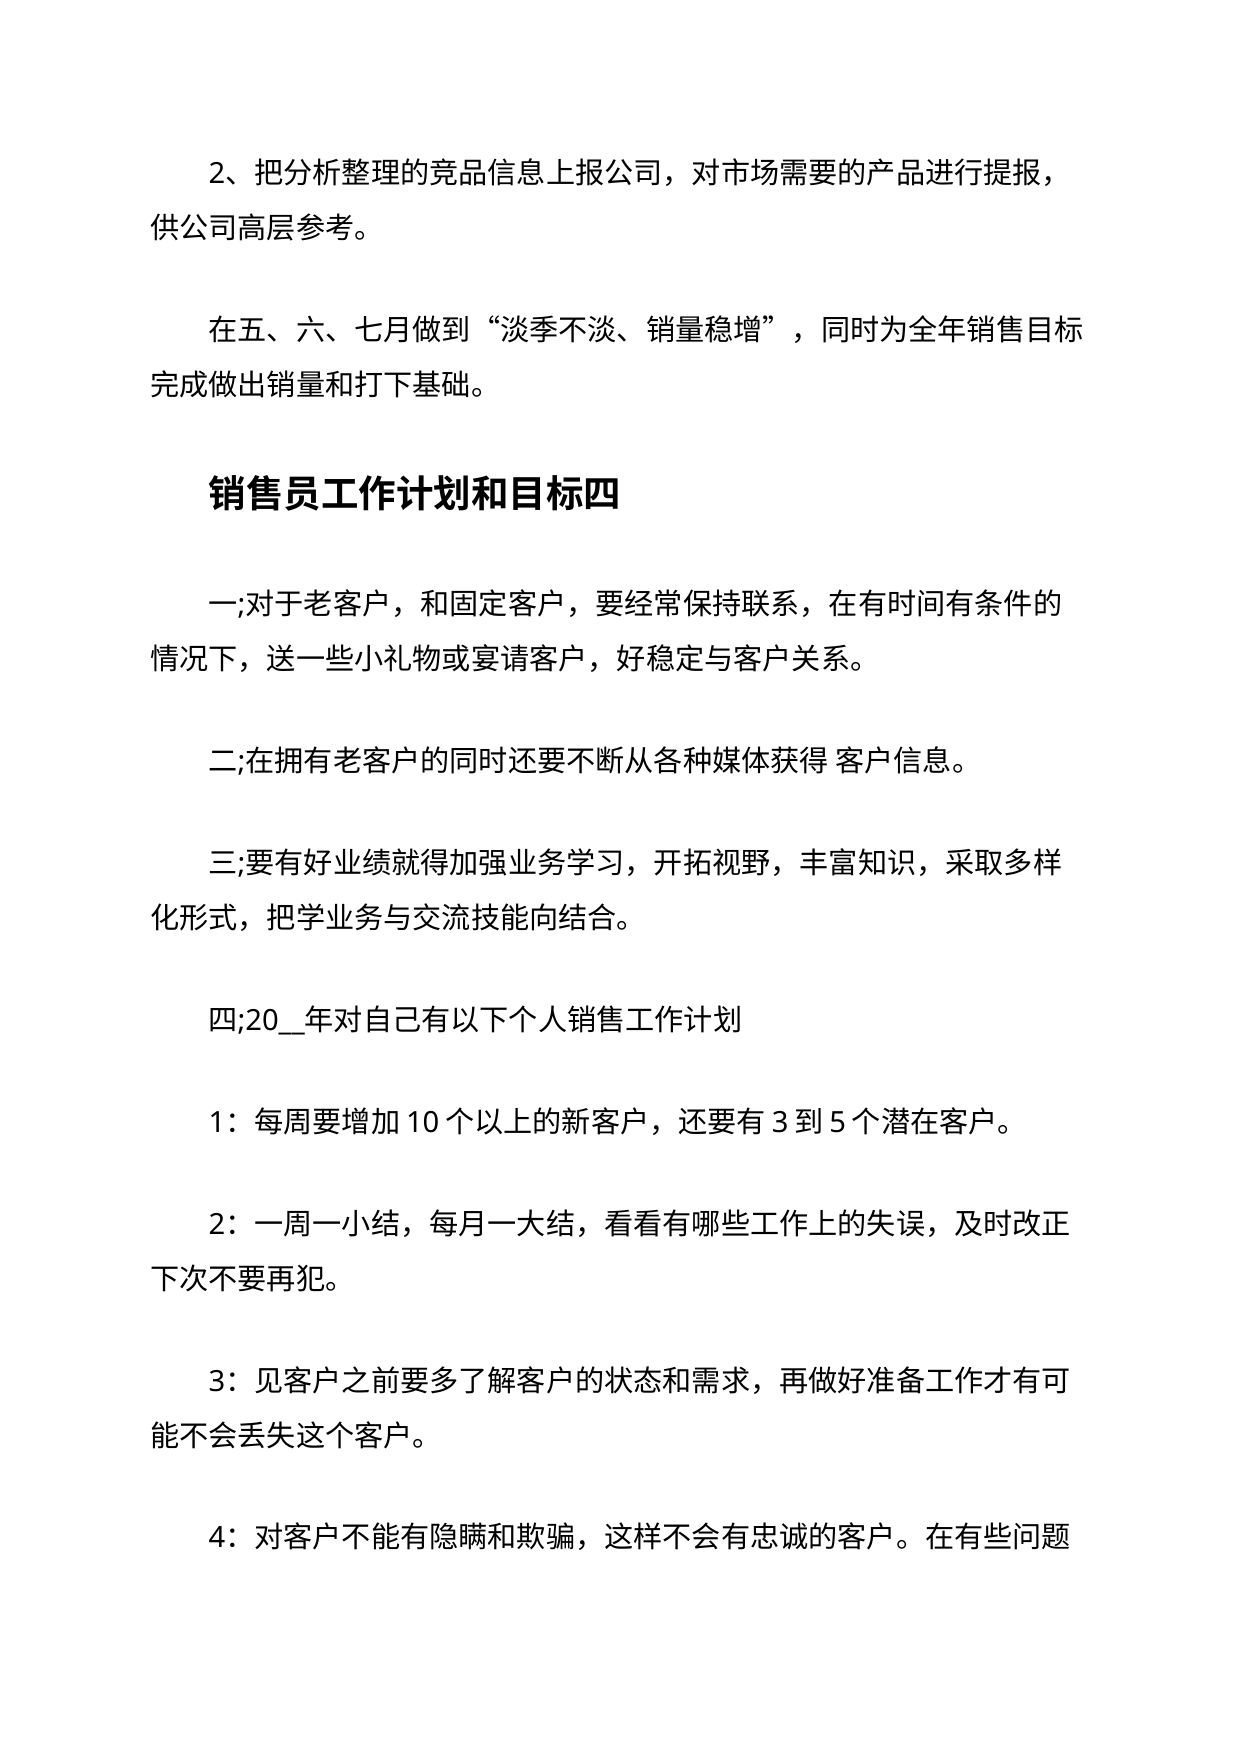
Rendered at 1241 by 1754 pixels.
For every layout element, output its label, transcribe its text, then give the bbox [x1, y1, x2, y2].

text 3：见客户之前要多了解客户的状态和需求，再做好准备工作才有可能不会丢失这个客户。 [150, 1357, 1090, 1454]
text 一;对于老客户，和固定客户，要经常保持联系，在有时间有条件的情况下，送一些小礼物或宴请客户，好稳定与客户关系。 [150, 581, 1090, 678]
text 二;在拥有老客户的同时还要不断从各种媒体获得 客户信息。 [150, 738, 1090, 780]
text 1：每周要增加10个以上的新客户，还要有3到5个潜在客户。 [150, 1098, 1090, 1141]
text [150, 1514, 1090, 1556]
text 销售员工作计划和目标四 [150, 463, 1090, 518]
text 2：一周一小结，每月一大结，看看有哪些工作上的失误，及时改正下次不要再犯。 [150, 1200, 1090, 1298]
text 2、把分析整理的竞品信息上报公司，对市场需要的产品进行提报，供公司高层参考。 [150, 150, 1090, 247]
text 在五、六、七月做到“淡季不淡、销量稳增”，同时为全年销售目标完成做出销量和打下基础。 [150, 307, 1090, 404]
text 四;20__年对自己有以下个人销售工作计划 [150, 996, 1090, 1039]
text 三;要有好业绩就得加强业务学习，开拓视野，丰富知识，采取多样化形式，把学业务与交流技能向结合。 [150, 839, 1090, 937]
